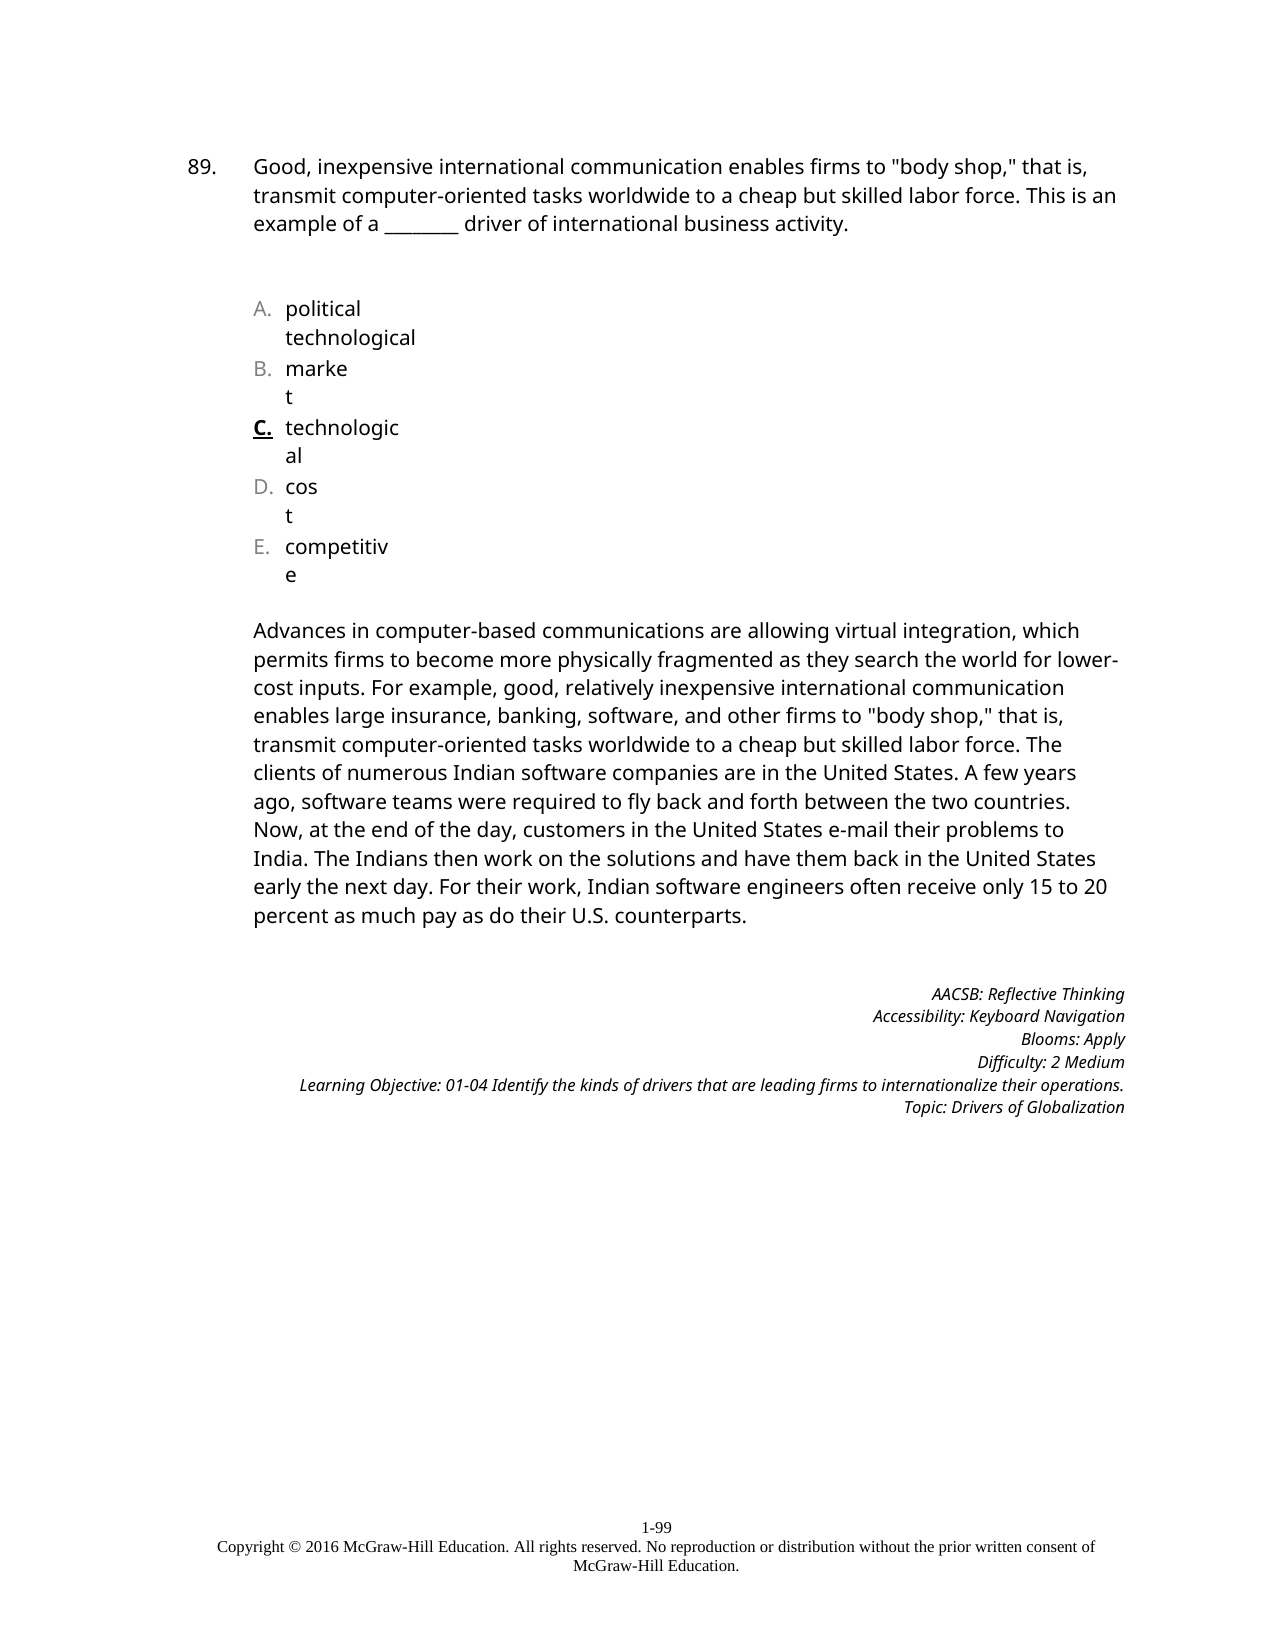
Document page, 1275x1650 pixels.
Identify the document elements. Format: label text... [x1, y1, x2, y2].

table_header AACSB: Reflective Thinking Accessibility: Keyboard Navigation Blooms: Apply Difficulty: 2 Medium Learning Objective: 01-04 Identify the kinds of drivers that are leading firms to internationalize their operations. Topic: Drivers of Globalization [188, 983, 1125, 1147]
table_header 89. [188, 153, 253, 957]
table_header Good, inexpensive international communication enables firms to "body shop," that is, transmit computer-oriented tasks worldwide to a cheap but skilled labor force. This is an example of a ________ driver of international business activity. Advances in computer-based communications are allowing virtual integration, which permits firms to become more physically fragmented as they search the world for lower-cost inputs. For example, good, relatively inexpensive international communication enables large insurance, banking, software, and other firms to "body shop," that is, transmit computer-oriented tasks worldwide to a cheap but skilled labor force. The clients of numerous Indian software companies are in the United States. A few years ago, software teams were required to fly back and forth between the two countries. Now, at the end of the day, customers in the United States e-mail their problems to India. The Indians then work on the solutions and have them back in the United States early the next day. For their work, Indian software engineers often receive only 15 to 20 percent as much pay as do their U.S. counterparts. [253, 153, 1125, 957]
